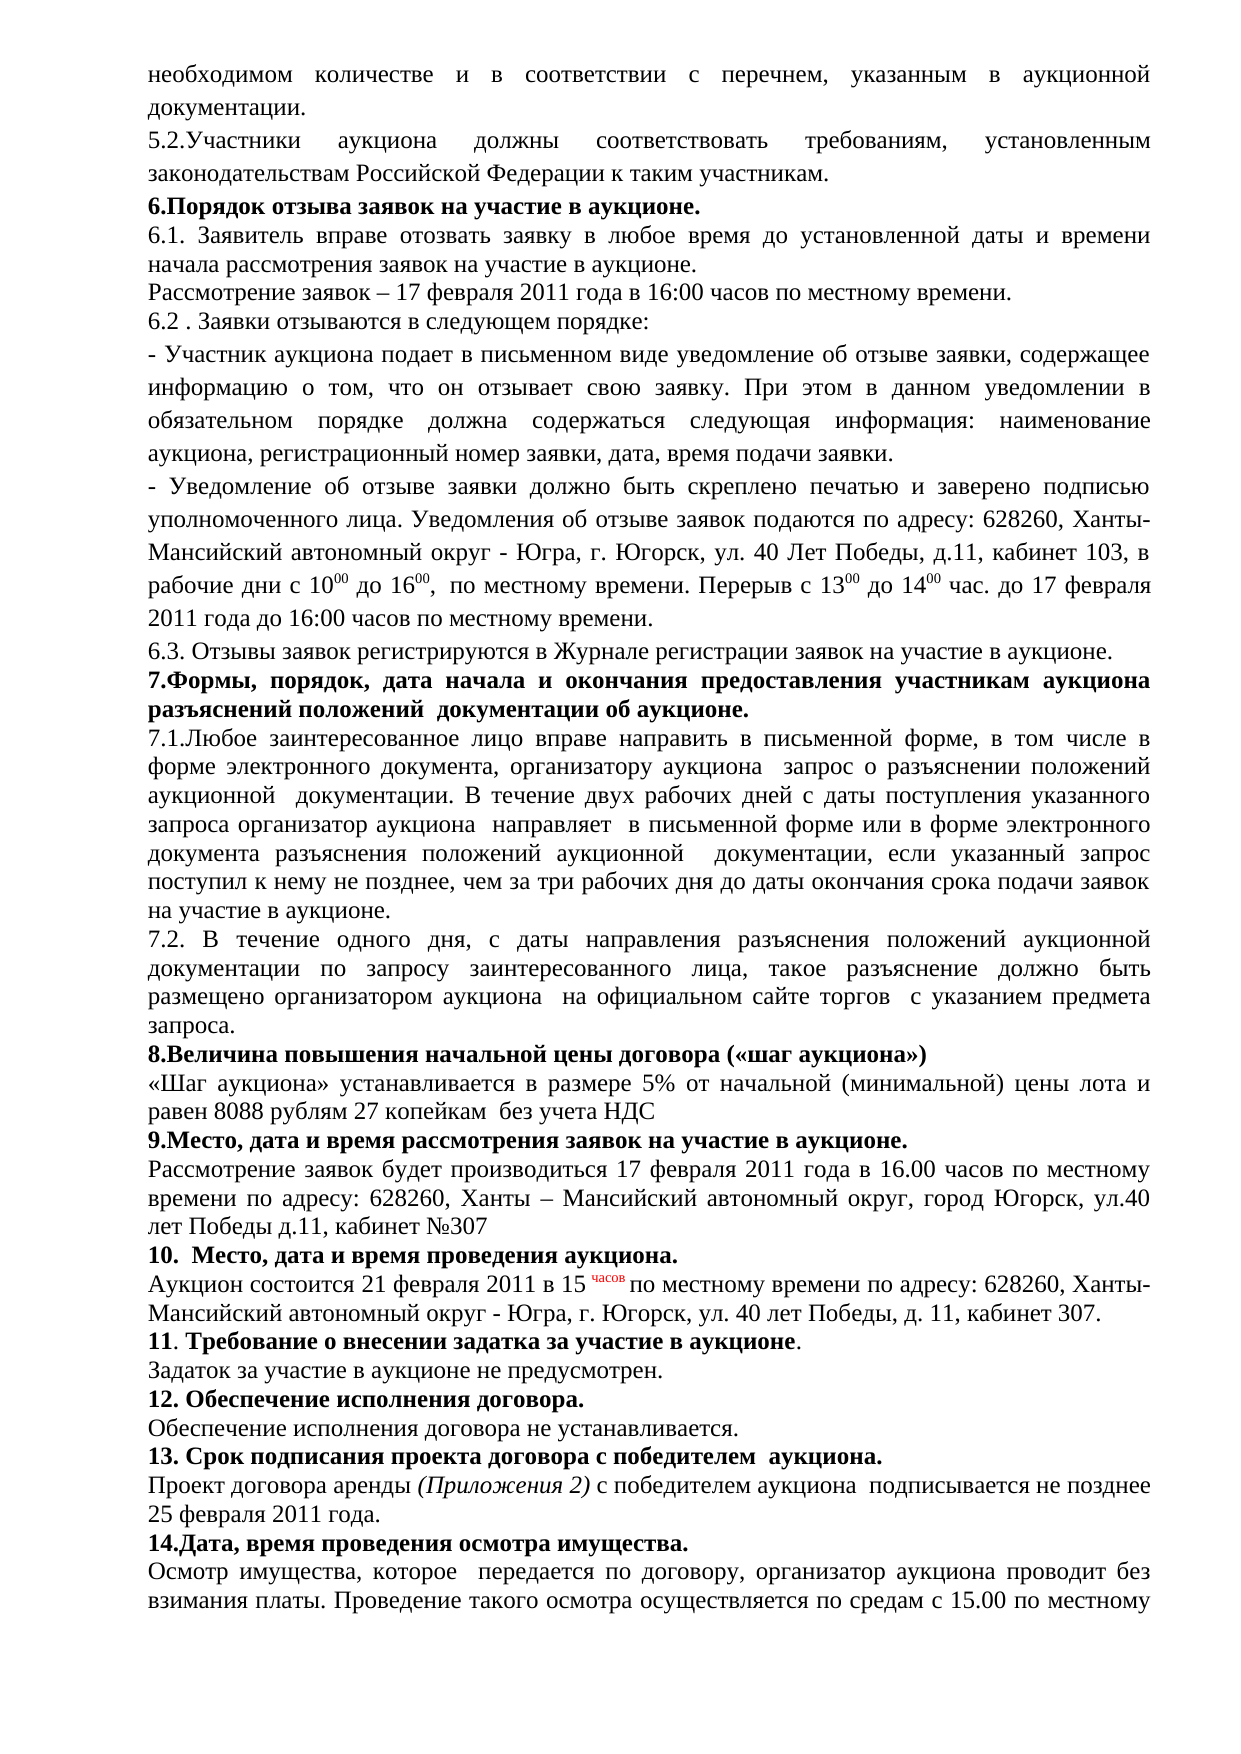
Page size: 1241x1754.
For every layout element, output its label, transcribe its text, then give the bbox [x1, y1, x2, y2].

text - Участник аукциона подает в письменном виде уведомление об отзыве заявки, содержащее информацию о том, что он отзывает свою заявку. При этом в данном уведомлении в обязательном порядке должна содержаться следующая информация: наименование аукциона, регистрационный номер заявки, дата, время подачи заявки. [148, 339, 1152, 467]
text 6.2 . Заявки отзываются в следующем порядке: [148, 306, 1152, 335]
text 7.1.Любое заинтересованное лицо вправе направить в письменной форме, в том числе в форме электронного документа, организатору аукциона запрос о разъяснении положений аукционной документации. В течение двух рабочих дней с даты поступления указанного запроса организатор аукциона направляет в письменной форме или в форме электронного документа разъяснения положений аукционной документации, если указанный запрос поступил к нему не позднее, чем за три рабочих дня до даты окончания срока подачи заявок на участие в аукционе. [148, 723, 1152, 924]
text Проект договора аренды (Приложения 2) с победителем аукциона подписывается не позднее 25 февраля 2011 года. [148, 1470, 1152, 1528]
text Рассмотрение заявок – 17 февраля 2011 года в 16:00 часов по местному времени. [148, 277, 1152, 306]
text «Шаг аукциона» устанавливается в размере 5% от начальной (минимальной) цены лота и равен 8088 рублям 27 копейкам без учета НДС [148, 1068, 1152, 1125]
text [148, 59, 1152, 121]
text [148, 1556, 1152, 1614]
text Аукцион состоится 21 февраля 2011 в 15 часов по местному времени по адресу: 628260, Ханты-Мансийский автономный округ - Югра, г. Югорск, ул. 40 лет Победы, д. 11, кабинет 307. [148, 1269, 1152, 1326]
text 8.Величина повышения начальной цены договора («шаг аукциона») [148, 1039, 1152, 1068]
text 9.Место, дата и время рассмотрения заявок на участие в аукционе. [148, 1125, 1152, 1154]
text 13. Срок подписания проекта договора с победителем аукциона. [148, 1441, 1152, 1470]
text - Уведомление об отзыве заявки должно быть скреплено печатью и заверено подписью уполномоченного лица. Уведомления об отзыве заявок подаются по адресу: 628260, Ханты-Мансийский автономный округ - Югра, г. Югорск, ул. 40 Лет Победы, д.11, кабинет 103, в рабочие дни с 1000 до 1600, по местному времени. Перерыв с 1300 до 1400 час. до 17 февраля 2011 года до 16:00 часов по местному времени. [148, 471, 1152, 632]
text Рассмотрение заявок будет производиться 17 февраля 2011 года в 16.00 часов по местному времени по адресу: 628260, Ханты – Мансийский автономный округ, город Югорск, ул.40 лет Победы д.11, кабинет №307 [148, 1154, 1152, 1240]
text 14.Дата, время проведения осмотра имущества. [148, 1528, 1152, 1556]
text 10. Место, дата и время проведения аукциона. [148, 1240, 1152, 1269]
text 6.1. Заявитель вправе отозвать заявку в любое время до установленной даты и времени начала рассмотрения заявок на участие в аукционе. [148, 220, 1152, 277]
text 7.Формы, порядок, дата начала и окончания предоставления участникам аукциона разъяснений положений документации об аукционе. [148, 665, 1152, 723]
text 5.2.Участники аукциона должны соответствовать требованиям, установленным законодательствам Российской Федерации к таким участникам. [148, 125, 1152, 187]
text 12. Обеспечение исполнения договора. [148, 1384, 1152, 1413]
text 6.3. Отзывы заявок регистрируются в Журнале регистрации заявок на участие в аукционе. [148, 636, 1152, 665]
text 6.Порядок отзыва заявок на участие в аукционе. [148, 191, 1152, 220]
text Обеспечение исполнения договора не устанавливается. [148, 1413, 1152, 1441]
text 11. Требование о внесении задатка за участие в аукционе. [148, 1326, 1152, 1355]
text 7.2. В течение одного дня, с даты направления разъяснения положений аукционной документации по запросу заинтересованного лица, такое разъяснение должно быть размещено организатором аукциона на официальном сайте торгов с указанием предмета запроса. [148, 924, 1152, 1039]
text Задаток за участие в аукционе не предусмотрен. [148, 1355, 1152, 1384]
